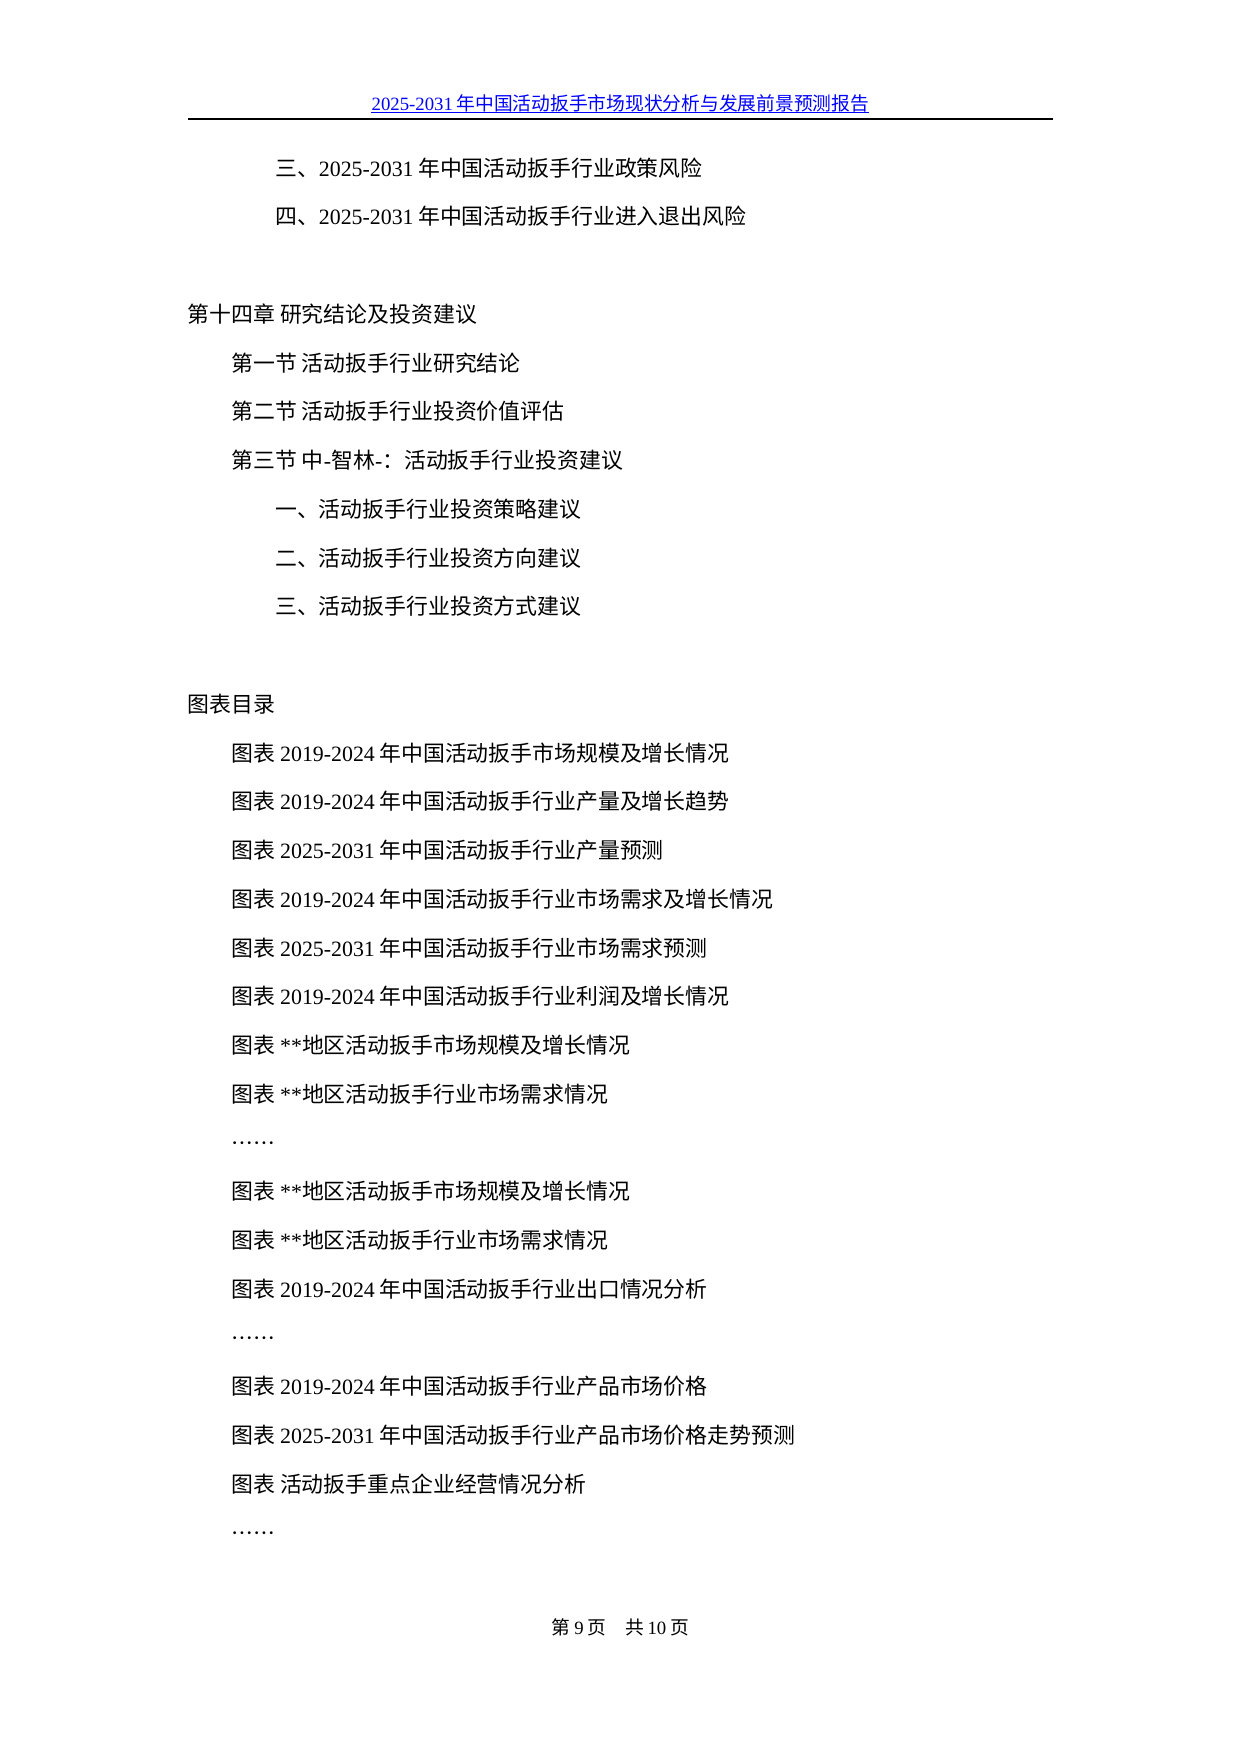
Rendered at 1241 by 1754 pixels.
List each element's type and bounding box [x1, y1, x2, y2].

text [187, 150, 1053, 1548]
